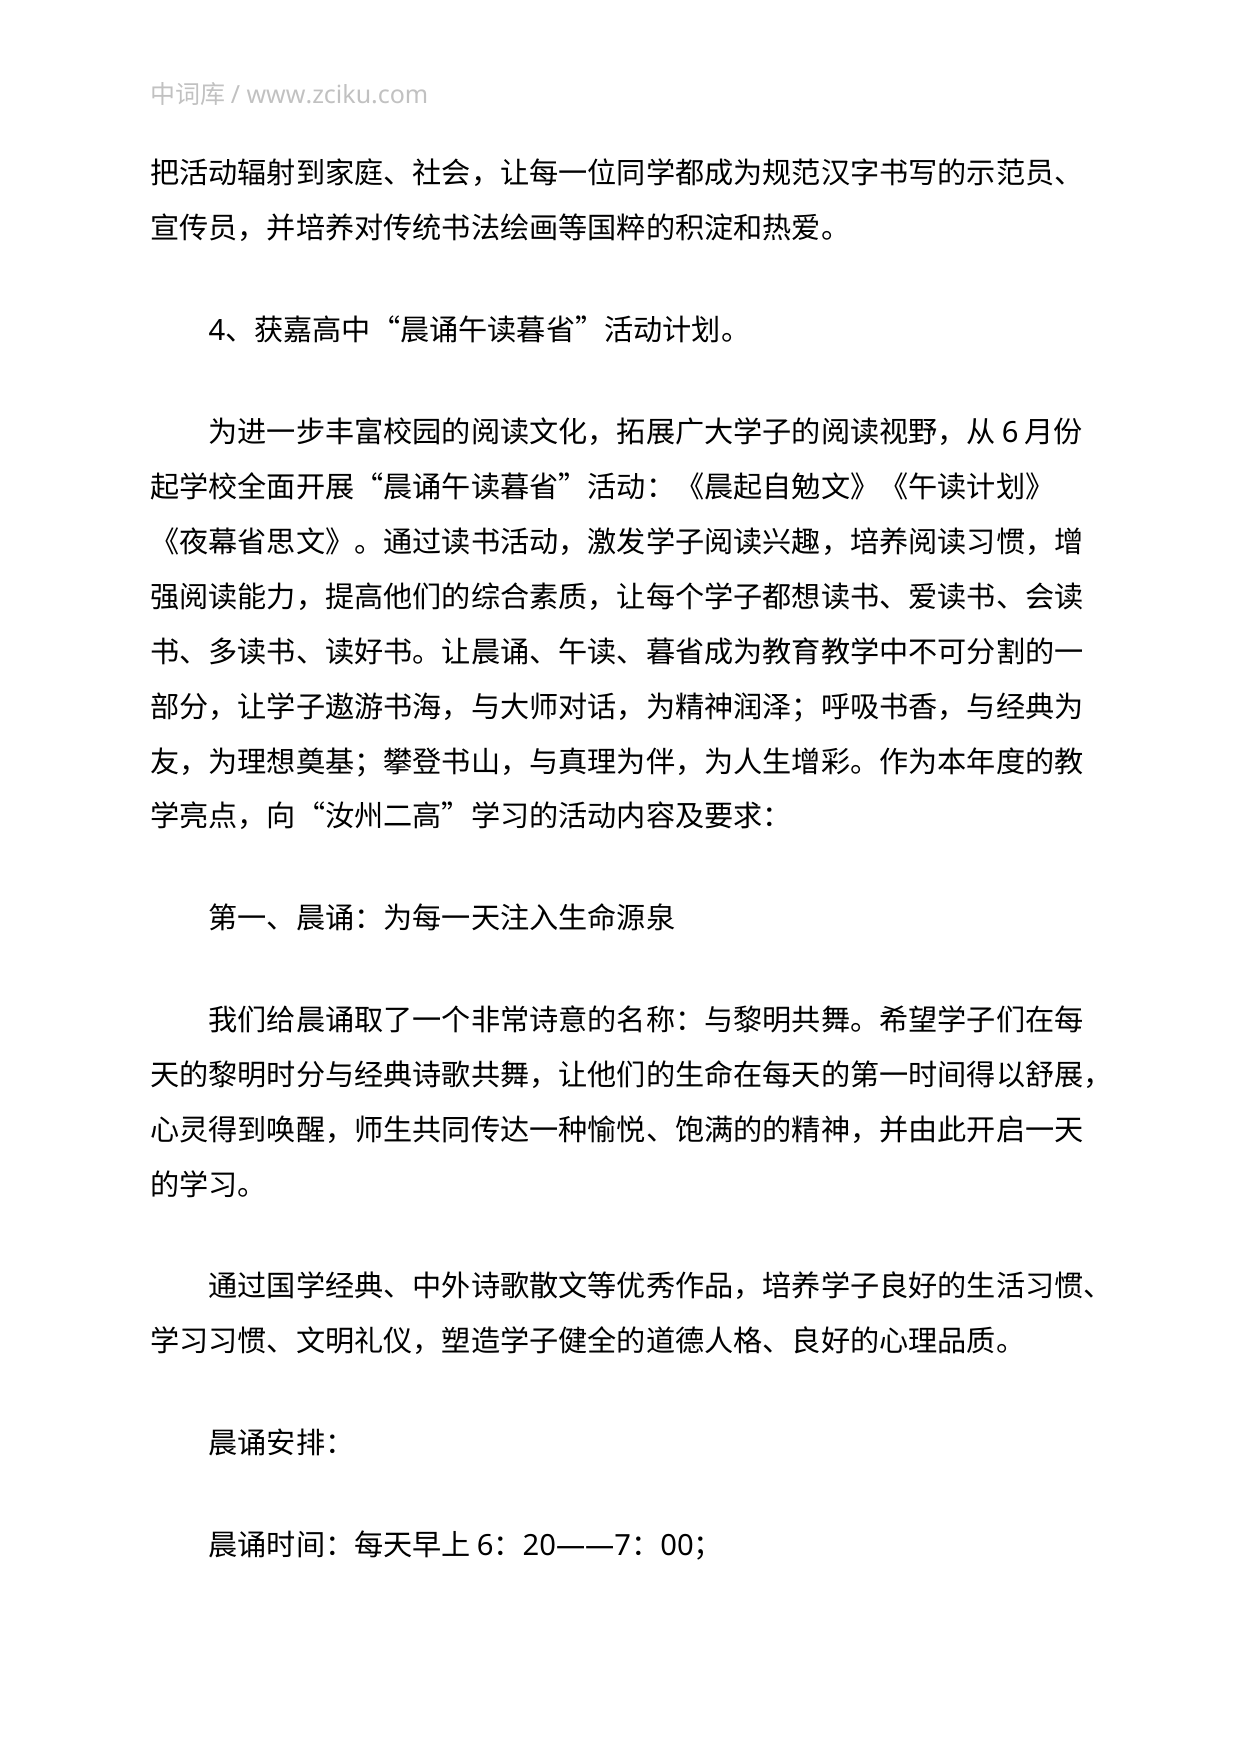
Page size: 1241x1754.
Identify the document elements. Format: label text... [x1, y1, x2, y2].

text 晨诵时间：每天早上6：20——7：00； [150, 1521, 1090, 1564]
text 第一、晨诵：为每一天注入生命源泉 [150, 895, 1090, 937]
text 4、获嘉高中“晨诵午读暮省”活动计划。 [150, 307, 1090, 349]
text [150, 150, 1090, 247]
text 通过国学经典、中外诗歌散文等优秀作品，培养学子良好的生活习惯、学习习惯、文明礼仪，塑造学子健全的道德人格、良好的心理品质。 [150, 1263, 1090, 1360]
text 晨诵安排： [150, 1420, 1090, 1462]
text 为进一步丰富校园的阅读文化，拓展广大学子的阅读视野，从6月份起学校全面开展“晨诵午读暮省”活动：《晨起自勉文》《午读计划》《夜幕省思文》。通过读书活动，激发学子阅读兴趣，培养阅读习惯，增强阅读能力，提高他们的综合素质，让每个学子都想读书、爱读书、会读书、多读书、读好书。让晨诵、午读、暮省成为教育教学中不可分割的一部分，让学子遨游书海，与大师对话，为精神润泽；呼吸书香，与经典为友，为理想奠基；攀登书山，与真理为伴，为人生增彩。作为本年度的教学亮点，向“汝州二高”学习的活动内容及要求： [150, 409, 1090, 835]
text 我们给晨诵取了一个非常诗意的名称：与黎明共舞。希望学子们在每天的黎明时分与经典诗歌共舞，让他们的生命在每天的第一时间得以舒展，心灵得到唤醒，师生共同传达一种愉悦、饱满的的精神，并由此开启一天的学习。 [150, 997, 1090, 1203]
